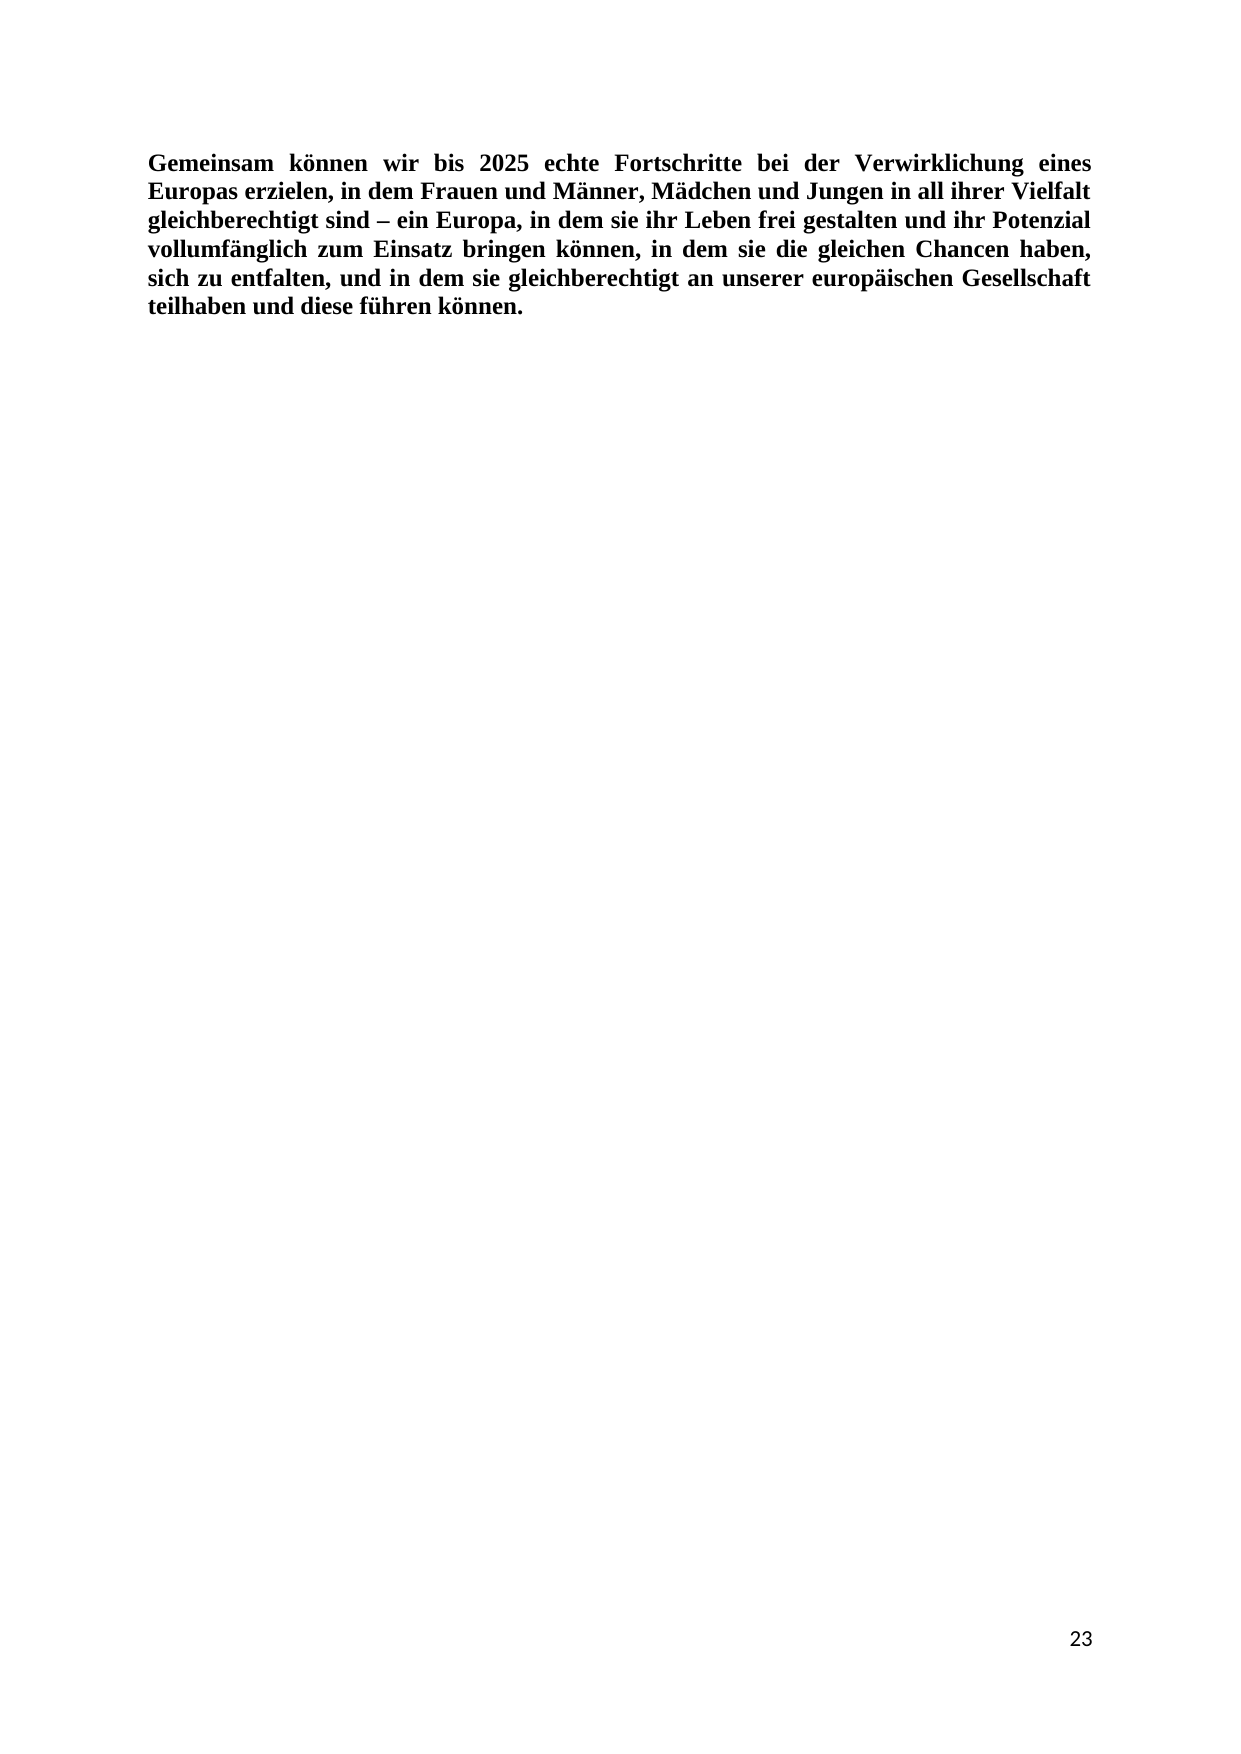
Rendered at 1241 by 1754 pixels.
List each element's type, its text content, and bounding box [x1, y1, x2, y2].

text Gemeinsam können wir bis 2025 echte Fortschritte bei der Verwirklichung eines Europas erzielen, in dem Frauen und Männer, Mädchen und Jungen in all ihrer Vielfalt gleichberechtigt sind – ein Europa, in dem sie ihr Leben frei gestalten und ihr Potenzial vollumfänglich zum Einsatz bringen können, in dem sie die gleichen Chancen haben, sich zu entfalten, und in dem sie gleichberechtigt an unserer europäischen Gesellschaft teilhaben und diese führen können. [148, 148, 1092, 320]
